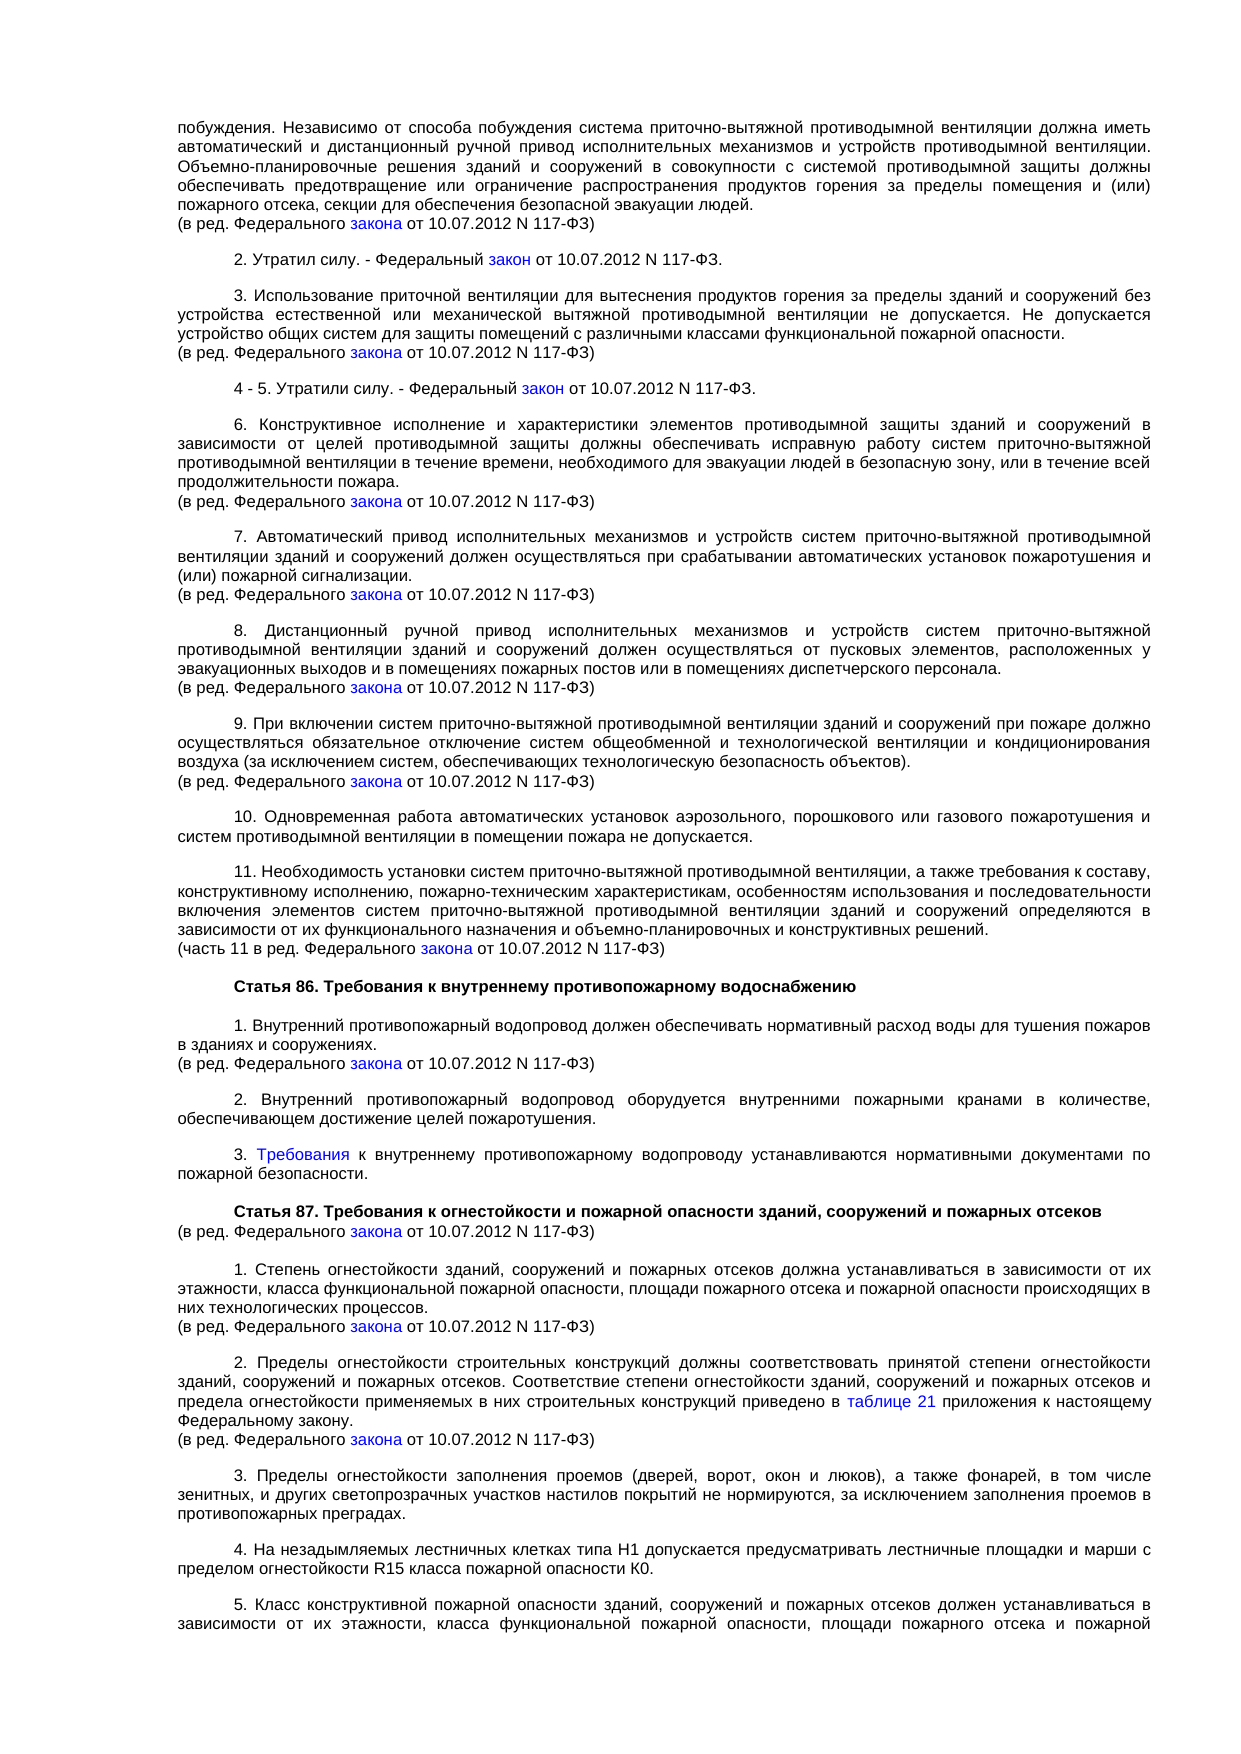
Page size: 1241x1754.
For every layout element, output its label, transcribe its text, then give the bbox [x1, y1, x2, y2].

text Статья 86. Требования к внутреннему противопожарному водоснабжению [177, 977, 1152, 996]
text 6. Конструктивное исполнение и характеристики элементов противодымной защиты зданий и сооружений в зависимости от целей противодымной защиты должны обеспечивать исправную работу систем приточно-вытяжной противодымной вентиляции в течение времени, необходимого для эвакуации людей в безопасную зону, или в течение всей продолжительности пожара. [177, 415, 1152, 491]
text 1. Внутренний противопожарный водопровод должен обеспечивать нормативный расход воды для тушения пожаров в зданиях и сооружениях. [177, 1016, 1152, 1054]
text 8. Дистанционный ручной привод исполнительных механизмов и устройств систем приточно-вытяжной противодымной вентиляции зданий и сооружений должен осуществляться от пусковых элементов, расположенных у эвакуационных выходов и в помещениях пожарных постов или в помещениях диспетчерского персонала. [177, 621, 1152, 678]
text (в ред. Федерального закона от 10.07.2012 N 117-ФЗ) [177, 1317, 1152, 1336]
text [177, 118, 1152, 214]
text (в ред. Федерального закона от 10.07.2012 N 117-ФЗ) [177, 343, 1152, 362]
text 3. Пределы огнестойкости заполнения проемов (дверей, ворот, окон и люков), а также фонарей, в том числе зенитных, и других светопрозрачных участков настилов покрытий не нормируются, за исключением заполнения проемов в противопожарных преградах. [177, 1466, 1152, 1523]
text Статья 87. Требования к огнестойкости и пожарной опасности зданий, сооружений и пожарных отсеков [177, 1202, 1152, 1221]
text 4. На незадымляемых лестничных клетках типа Н1 допускается предусматривать лестничные площадки и марши с пределом огнестойкости R15 класса пожарной опасности К0. [177, 1540, 1152, 1578]
text 2. Пределы огнестойкости строительных конструкций должны соответствовать принятой степени огнестойкости зданий, сооружений и пожарных отсеков. Соответствие степени огнестойкости зданий, сооружений и пожарных отсеков и предела огнестойкости применяемых в них строительных конструкций приведено в таблице 21 приложения к настоящему Федеральному закону. [177, 1353, 1152, 1430]
text (в ред. Федерального закона от 10.07.2012 N 117-ФЗ) [177, 585, 1152, 604]
text 2. Внутренний противопожарный водопровод оборудуется внутренними пожарными кранами в количестве, обеспечивающем достижение целей пожаротушения. [177, 1090, 1152, 1128]
text 11. Необходимость установки систем приточно-вытяжной противодымной вентиляции, а также требования к составу, конструктивному исполнению, пожарно-техническим характеристикам, особенностям использования и последовательности включения элементов систем приточно-вытяжной противодымной вентиляции зданий и сооружений определяются в зависимости от их функционального назначения и объемно-планировочных и конструктивных решений. [177, 862, 1152, 939]
text (в ред. Федерального закона от 10.07.2012 N 117-ФЗ) [177, 1221, 1152, 1241]
text (в ред. Федерального закона от 10.07.2012 N 117-ФЗ) [177, 1430, 1152, 1449]
text 1. Степень огнестойкости зданий, сооружений и пожарных отсеков должна устанавливаться в зависимости от их этажности, класса функциональной пожарной опасности, площади пожарного отсека и пожарной опасности происходящих в них технологических процессов. [177, 1260, 1152, 1317]
text 4 - 5. Утратили силу. - Федеральный закон от 10.07.2012 N 117-ФЗ. [177, 379, 1152, 398]
text 10. Одновременная работа автоматических установок аэрозольного, порошкового или газового пожаротушения и систем противодымной вентиляции в помещении пожара не допускается. [177, 807, 1152, 846]
text (в ред. Федерального закона от 10.07.2012 N 117-ФЗ) [177, 771, 1152, 791]
text (в ред. Федерального закона от 10.07.2012 N 117-ФЗ) [177, 491, 1152, 511]
text 9. При включении систем приточно-вытяжной противодымной вентиляции зданий и сооружений при пожаре должно осуществляться обязательное отключение систем общеобменной и технологической вентиляции и кондиционирования воздуха (за исключением систем, обеспечивающих технологическую безопасность объектов). [177, 714, 1152, 771]
text 2. Утратил силу. - Федеральный закон от 10.07.2012 N 117-ФЗ. [177, 250, 1152, 269]
text (в ред. Федерального закона от 10.07.2012 N 117-ФЗ) [177, 214, 1152, 233]
text (в ред. Федерального закона от 10.07.2012 N 117-ФЗ) [177, 1054, 1152, 1073]
text (в ред. Федерального закона от 10.07.2012 N 117-ФЗ) [177, 678, 1152, 697]
text (часть 11 в ред. Федерального закона от 10.07.2012 N 117-ФЗ) [177, 939, 1152, 958]
text 3. Требования к внутреннему противопожарному водопроводу устанавливаются нормативными документами по пожарной безопасности. [177, 1145, 1152, 1183]
text 7. Автоматический привод исполнительных механизмов и устройств систем приточно-вытяжной противодымной вентиляции зданий и сооружений должен осуществляться при срабатывании автоматических установок пожаротушения и (или) пожарной сигнализации. [177, 527, 1152, 585]
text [177, 1595, 1152, 1633]
text 3. Использование приточной вентиляции для вытеснения продуктов горения за пределы зданий и сооружений без устройства естественной или механической вытяжной противодымной вентиляции не допускается. Не допускается устройство общих систем для защиты помещений с различными классами функциональной пожарной опасности. [177, 286, 1152, 343]
